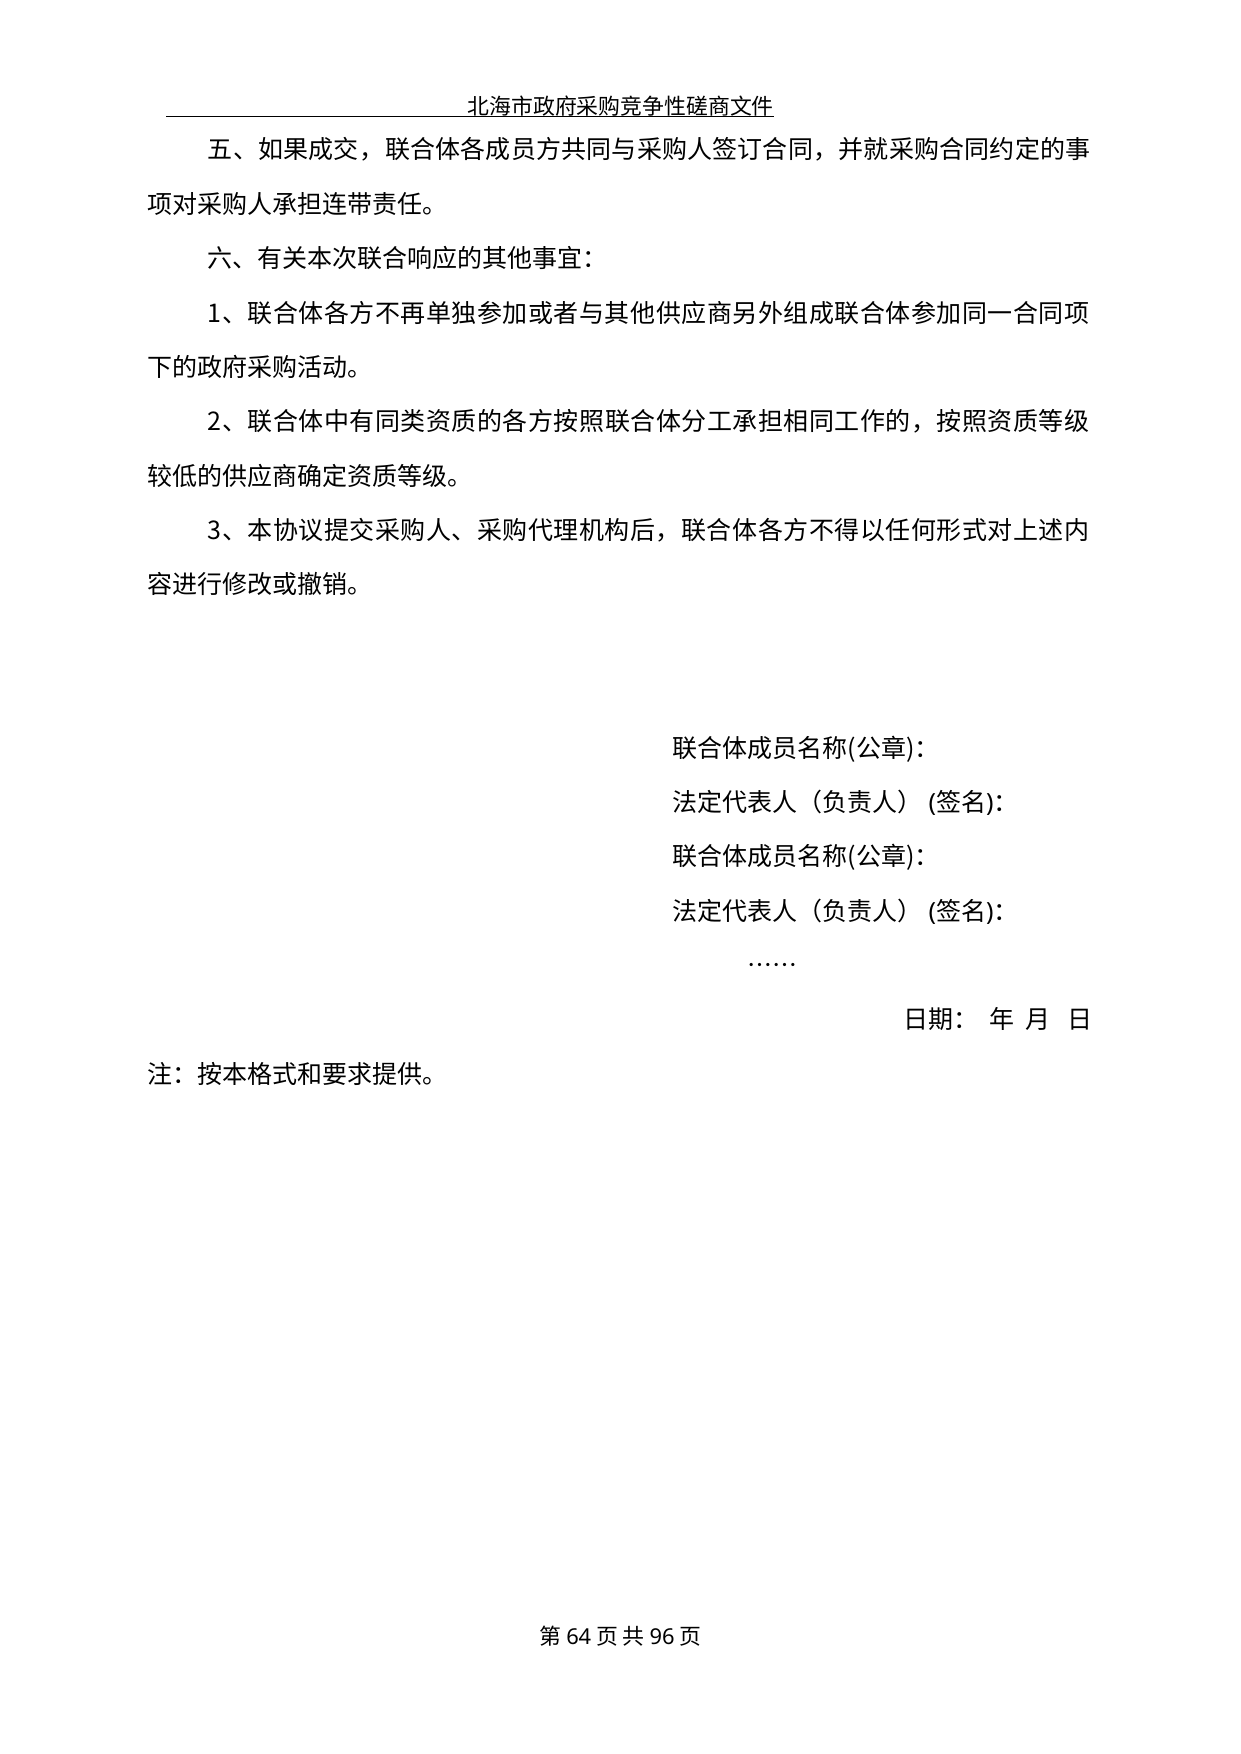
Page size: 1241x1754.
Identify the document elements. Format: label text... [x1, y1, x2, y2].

text 五、如果成交，联合体各成员方共同与采购人签订合同，并就采购合同约定的事项对采购人承担连带责任。 [148, 130, 1092, 221]
text 1、联合体各方不再单独参加或者与其他供应商另外组成联合体参加同一合同项下的政府采购活动。 [148, 293, 1092, 384]
text 联合体成员名称(公章)： [148, 837, 1092, 873]
text 法定代表人（负责人） (签名)： [148, 891, 1092, 927]
text 3、本协议提交采购人、采购代理机构后，联合体各方不得以任何形式对上述内容进行修改或撤销。 [148, 511, 1092, 601]
text 法定代表人（负责人） (签名)： [148, 782, 1092, 819]
text 2、联合体中有同类资质的各方按照联合体分工承担相同工作的，按照资质等级较低的供应商确定资质等级。 [148, 402, 1092, 492]
text 日期： 年 月 日 [148, 1000, 1092, 1036]
text 联合体成员名称(公章)： [148, 728, 1092, 764]
text 注：按本格式和要求提供。 [148, 1054, 1049, 1091]
text …… [148, 946, 1092, 982]
text 六、有关本次联合响应的其他事宜： [148, 239, 1092, 275]
